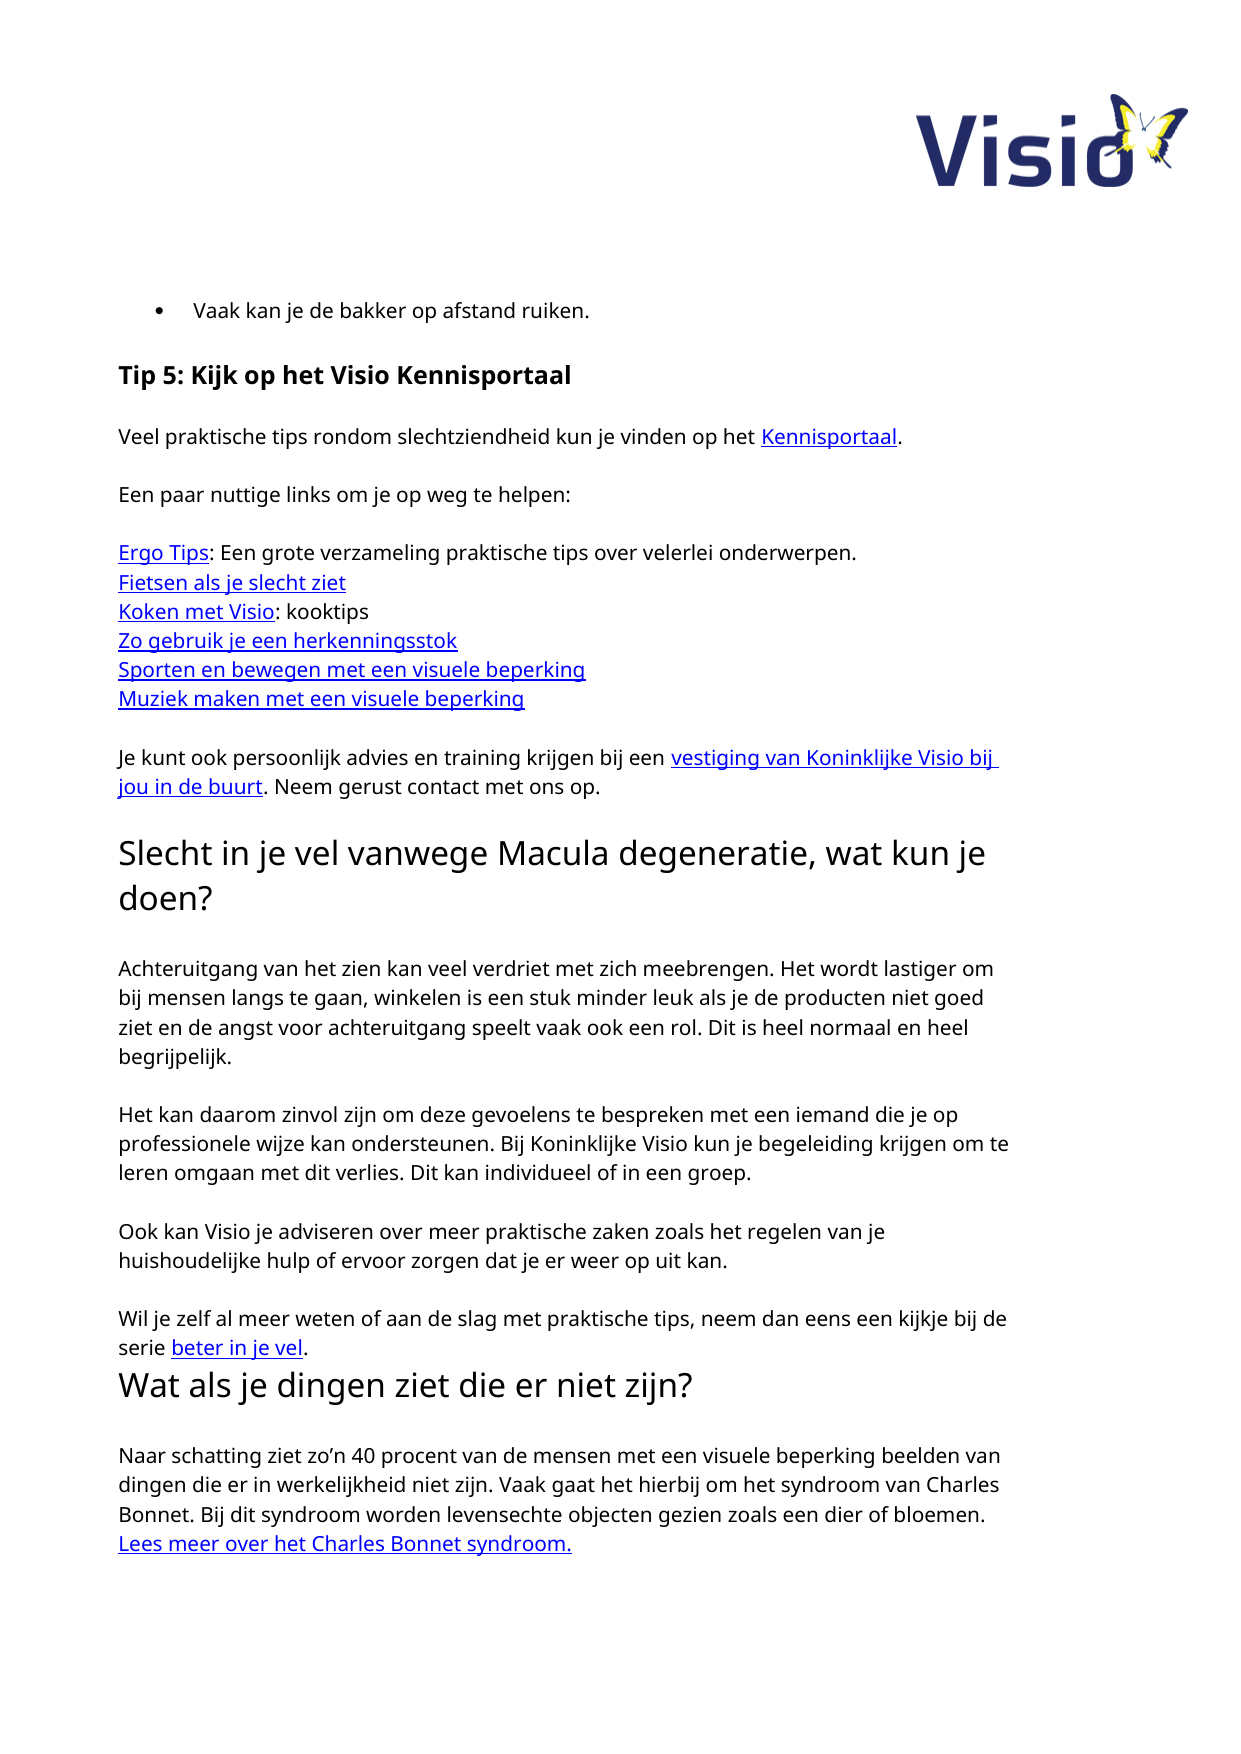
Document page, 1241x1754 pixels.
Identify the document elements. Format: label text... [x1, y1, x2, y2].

text Ergo Tips: Een grote verzameling praktische tips over velerlei onderwerpen. [118, 538, 1016, 567]
text Wil je zelf al meer weten of aan de slag met praktische tips, neem dan eens een kijkje bij de serie beter in je vel. [118, 1303, 1016, 1362]
list Vaak kan je de bakker op afstand ruiken. [156, 295, 1016, 324]
text Lees meer over het Charles Bonnet syndroom. [118, 1528, 1016, 1557]
text Koken met Visio: kooktips [118, 596, 1016, 625]
text Zo gebruik je een herkenningsstok [118, 625, 1016, 654]
text Het kan daarom zinvol zijn om deze gevoelens te bespreken met een iemand die je op professionele wijze kan ondersteunen. Bij Koninklijke Visio kun je begeleiding krijgen om te leren omgaan met dit verlies. Dit kan individueel of in een groep. [118, 1099, 1016, 1187]
text Muziek maken met een visuele beperking [118, 683, 1016, 713]
text Een paar nuttige links om je op weg te helpen: [118, 479, 1016, 508]
text Naar schatting ziet zo’n 40 procent van de mensen met een visuele beperking beelden van dingen die er in werkelijkheid niet zijn. Vaak gaat het hierbij om het syndroom van Charles Bonnet. Bij dit syndroom worden levensechte objecten gezien zoals een dier of bloemen. [118, 1441, 1016, 1528]
text Veel praktische tips rondom slechtziendheid kun je vinden op het Kennisportaal. [118, 421, 1016, 450]
text Sporten en bewegen met een visuele beperking [118, 654, 1016, 683]
text Ook kan Visio je adviseren over meer praktische zaken zoals het regelen van je huishoudelijke hulp of ervoor zorgen dat je er weer op uit kan. [118, 1216, 1016, 1274]
subtitle Tip 5: Kijk op het Visio Kennisportaal [118, 358, 1016, 392]
subtitle Slecht in je vel vanwege Macula degeneratie, wat kun je doen? [118, 829, 1016, 920]
subtitle Wat als je dingen ziet die er niet zijn? [118, 1362, 1016, 1407]
text Je kunt ook persoonlijk advies en training krijgen bij een vestiging van Koninklijke Visio bij jou in de buurt. Neem gerust contact met ons op. [118, 742, 1016, 800]
text Achteruitgang van het zien kan veel verdriet met zich meebrengen. Het wordt lastiger om bij mensen langs te gaan, winkelen is een stuk minder leuk als je de producten niet goed ziet en de angst voor achteruitgang speelt vaak ook een rol. Dit is heel normaal en heel begrijpelijk. [118, 953, 1016, 1070]
picture [904, 89, 1199, 190]
text Fietsen als je slecht ziet [118, 567, 1016, 596]
